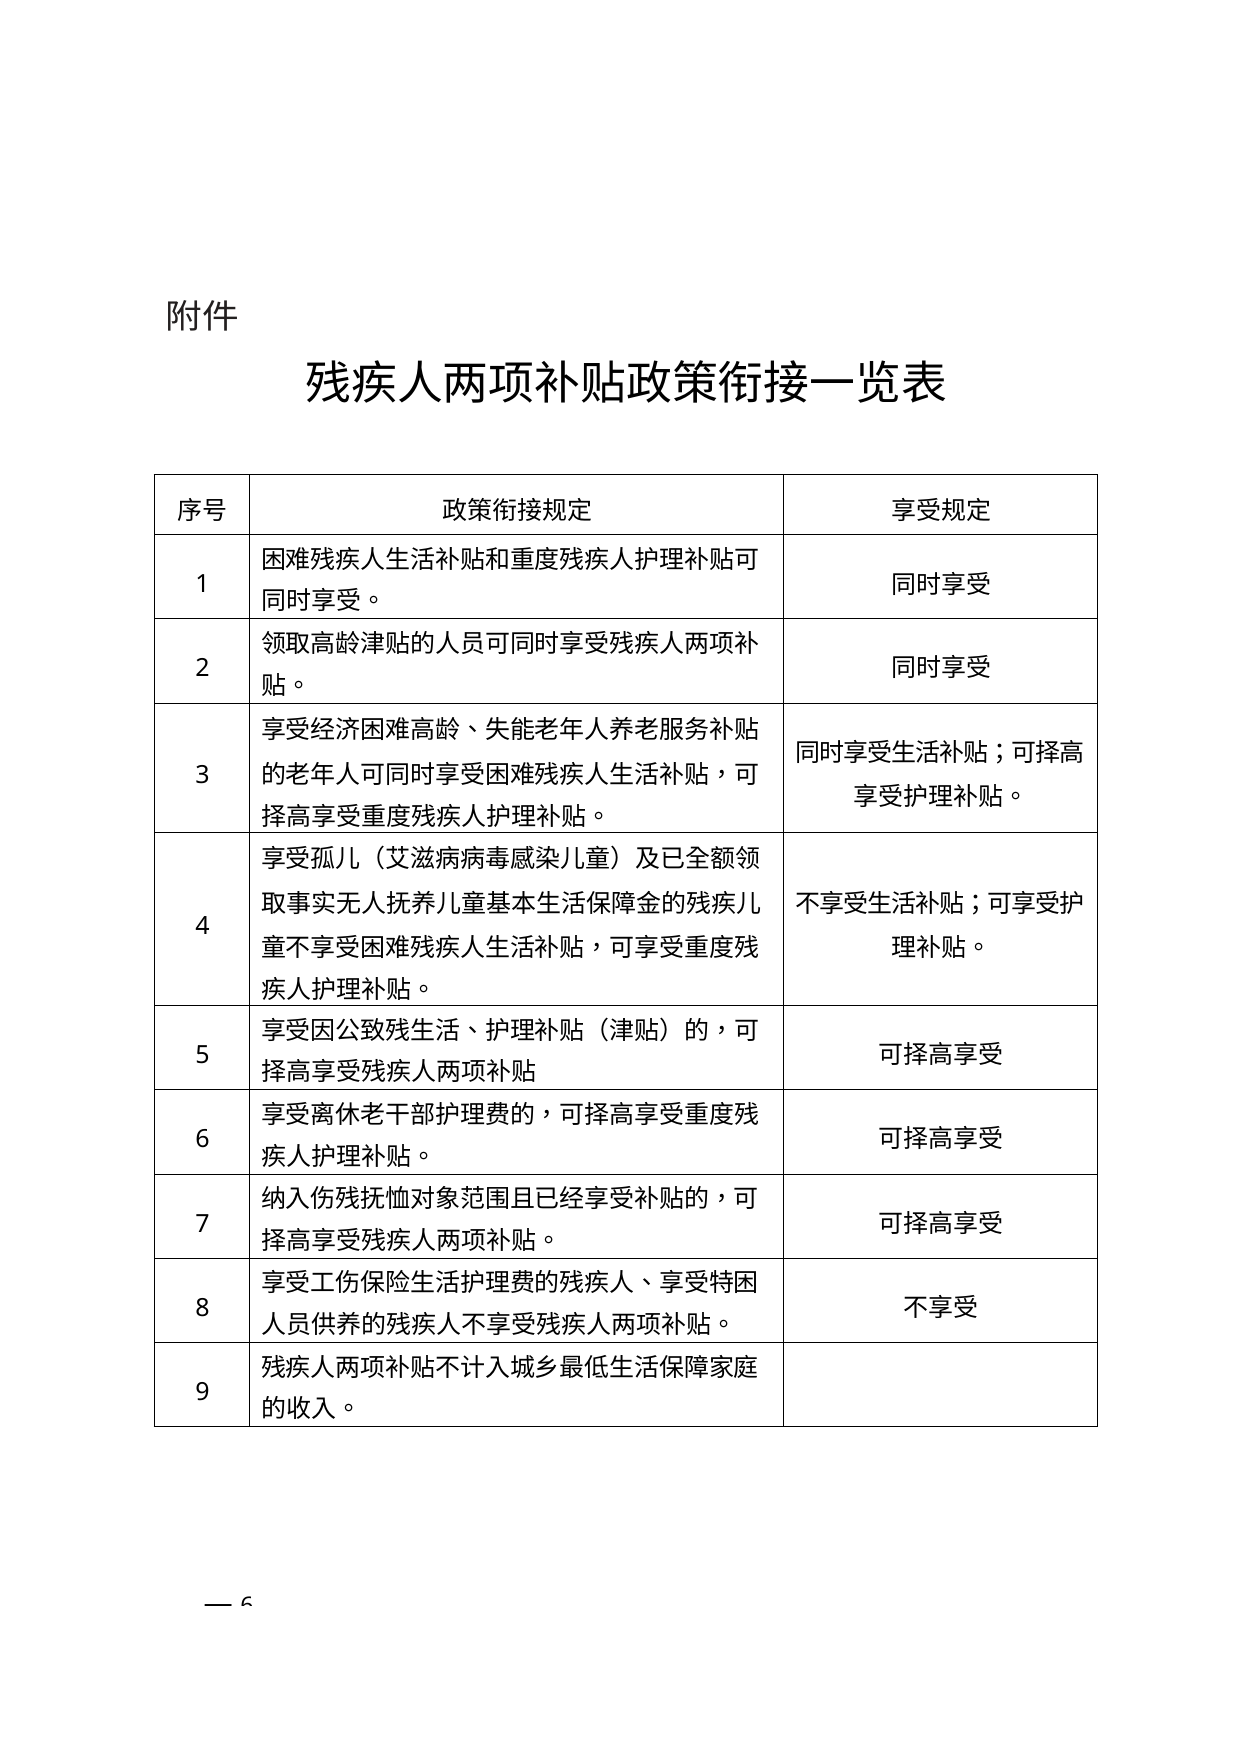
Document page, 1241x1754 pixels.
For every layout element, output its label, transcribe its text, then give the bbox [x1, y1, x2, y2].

table_cell 3 [155, 704, 249, 832]
table_cell 9 [155, 1343, 249, 1426]
table_cell 享受因公致残生活、护理补贴（津贴）的，可择高享受残疾人两项补贴 [250, 1006, 783, 1089]
table_cell 享受离休老干部护理费的，可择高享受重度残疾人护理补贴。 [250, 1090, 783, 1173]
table_cell 享受孤儿（艾滋病病毒感染儿童）及已全额领取事实无人抚养儿童基本生活保障金的残疾儿童不享受困难残疾人生活补贴，可享受重度残 疾人护理补贴。 [250, 833, 783, 1005]
table_cell 5 [155, 1006, 249, 1089]
table_cell [784, 1343, 1097, 1426]
table_cell 6 [155, 1090, 249, 1173]
table_cell 2 [155, 619, 249, 702]
table_header 享受规定 [784, 475, 1097, 534]
table_cell 享受工伤保险生活护理费的残疾人、享受特困人员供养的残疾人不享受残疾人两项补贴。 [250, 1259, 783, 1342]
table_cell 1 [155, 535, 249, 618]
table_cell 同时享受生活补贴；可择高享受护理补贴。 [784, 704, 1097, 832]
table_header 政策衔接规定 [250, 475, 783, 534]
table_cell 纳入伤残抚恤对象范围且已经享受补贴的，可择高享受残疾人两项补贴。 [250, 1175, 783, 1257]
subtitle 残疾人两项补贴政策衔接一览表 [303, 351, 949, 413]
table_cell 不享受生活补贴；可享受护理补贴。 [784, 833, 1097, 1005]
table_header 序号 [155, 475, 249, 534]
table_cell 可择高享受 [784, 1175, 1097, 1257]
table_cell 残疾人两项补贴不计入城乡最低生活保障家庭的收入。 [250, 1343, 783, 1426]
table_cell 领取高龄津贴的人员可同时享受残疾人两项补贴。 [250, 619, 783, 702]
table_cell 7 [155, 1175, 249, 1257]
table_cell 可择高享受 [784, 1006, 1097, 1089]
table_cell 困难残疾人生活补贴和重度残疾人护理补贴可同时享受。 [250, 535, 783, 618]
table_cell 可择高享受 [784, 1090, 1097, 1173]
table_cell 4 [155, 833, 249, 1005]
table_cell 8 [155, 1259, 249, 1342]
text 附件 [165, 293, 1115, 338]
table_cell 同时享受 [784, 535, 1097, 618]
table_cell 同时享受 [784, 619, 1097, 702]
table_cell 不享受 [784, 1259, 1097, 1342]
table_cell 享受经济困难高龄、失能老年人养老服务补贴的老年人可同时享受困难残疾人生活补贴，可 择高享受重度残疾人护理补贴。 [250, 704, 783, 832]
